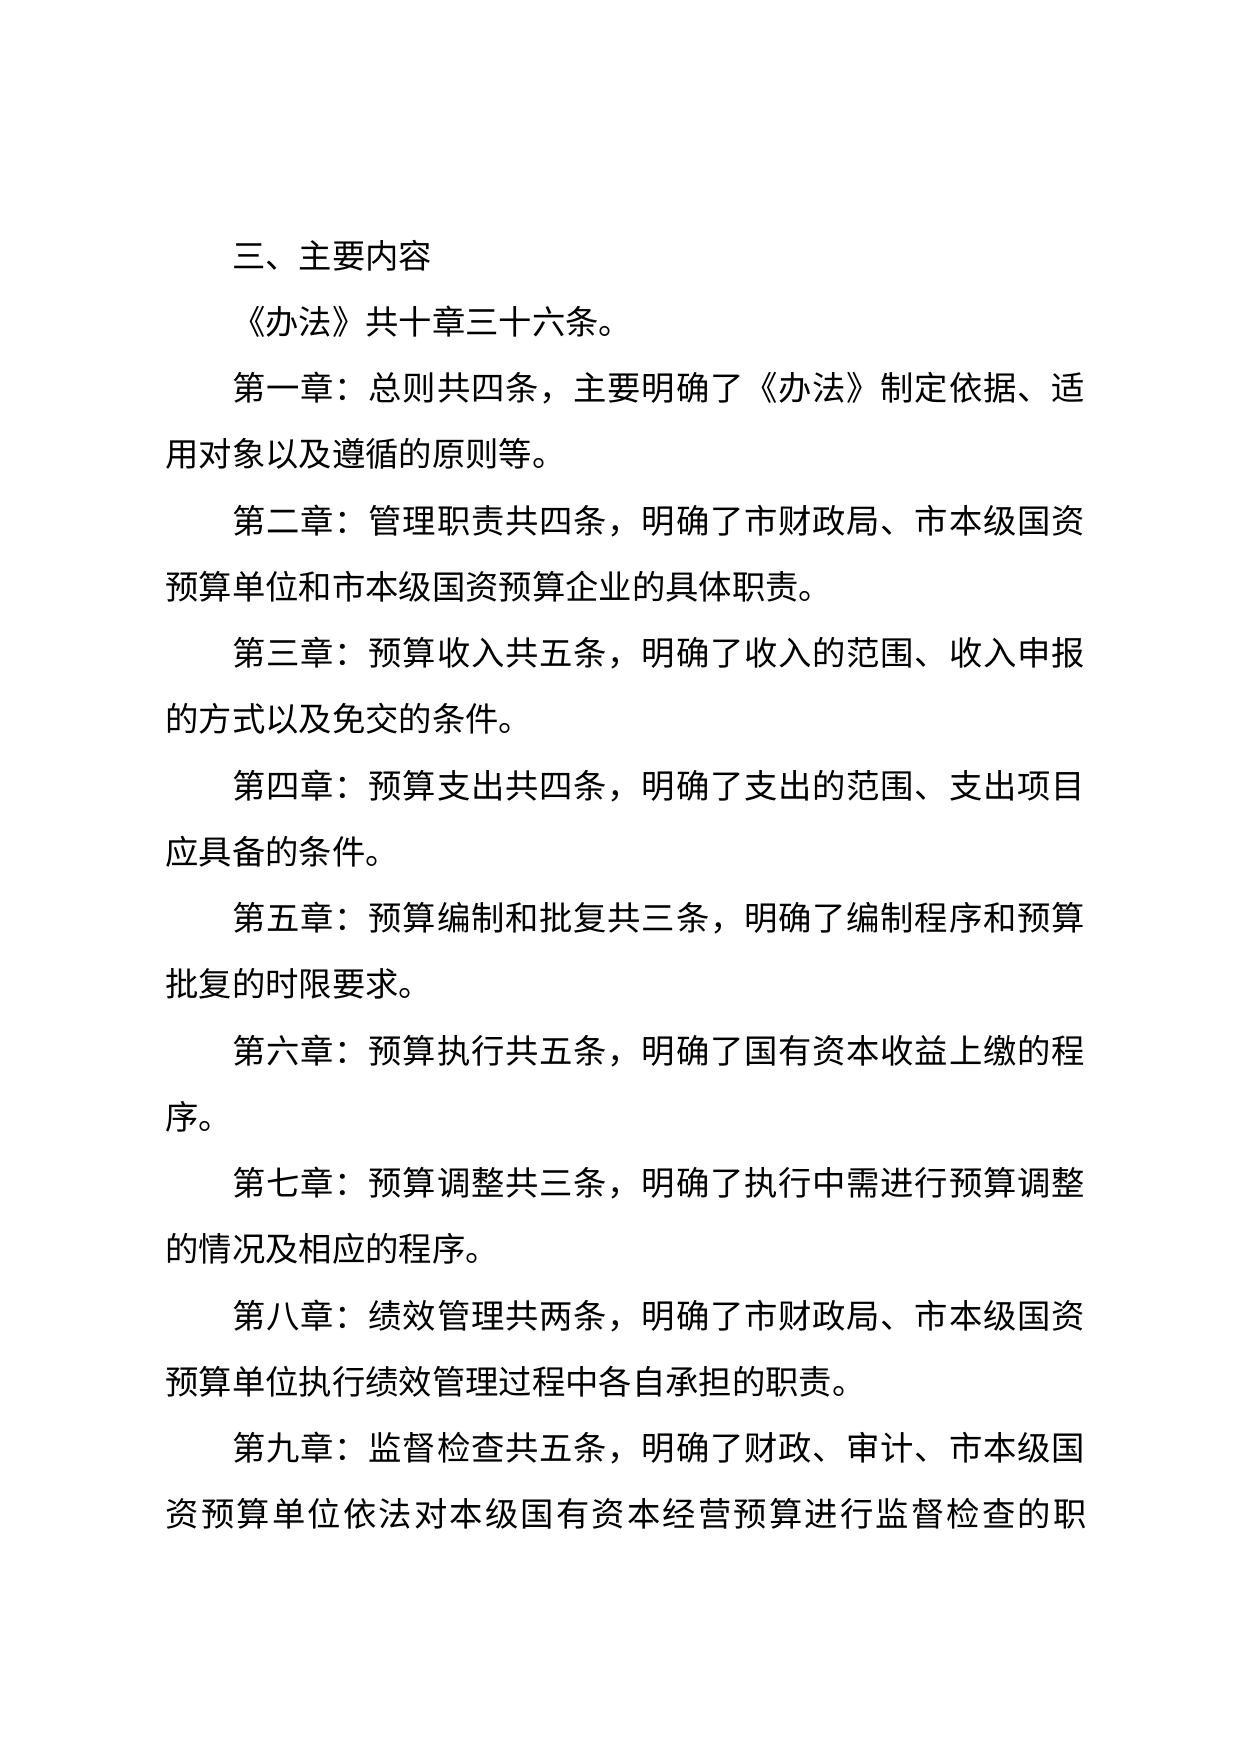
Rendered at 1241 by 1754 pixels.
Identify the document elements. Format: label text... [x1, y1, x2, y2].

list 第二章：管理职责共四条，明确了市财政局、市本级国资预算单位和市本级国资预算企业的具体职责。 [165, 485, 1087, 618]
list 第六章：预算执行共五条，明确了国有资本收益上缴的程序。 [165, 1015, 1087, 1148]
list 第四章：预算支出共四条，明确了支出的范围、支出项目应具备的条件。 [165, 750, 1087, 883]
list 第七章：预算调整共三条，明确了执行中需进行预算调整的情况及相应的程序。 [165, 1148, 1087, 1280]
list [165, 1413, 1087, 1545]
list 《办法》共十章三十六条。 [165, 287, 1087, 353]
list 第三章：预算收入共五条，明确了收入的范围、收入申报的方式以及免交的条件。 [165, 618, 1087, 750]
list 主要内容 [165, 220, 1087, 287]
list 第八章：绩效管理共两条，明确了市财政局、市本级国资预算单位执行绩效管理过程中各自承担的职责。 [165, 1280, 1087, 1413]
list 第一章：总则共四条，主要明确了《办法》制定依据、适用对象以及遵循的原则等。 [165, 353, 1087, 485]
list 第五章：预算编制和批复共三条，明确了编制程序和预算批复的时限要求。 [165, 883, 1087, 1015]
